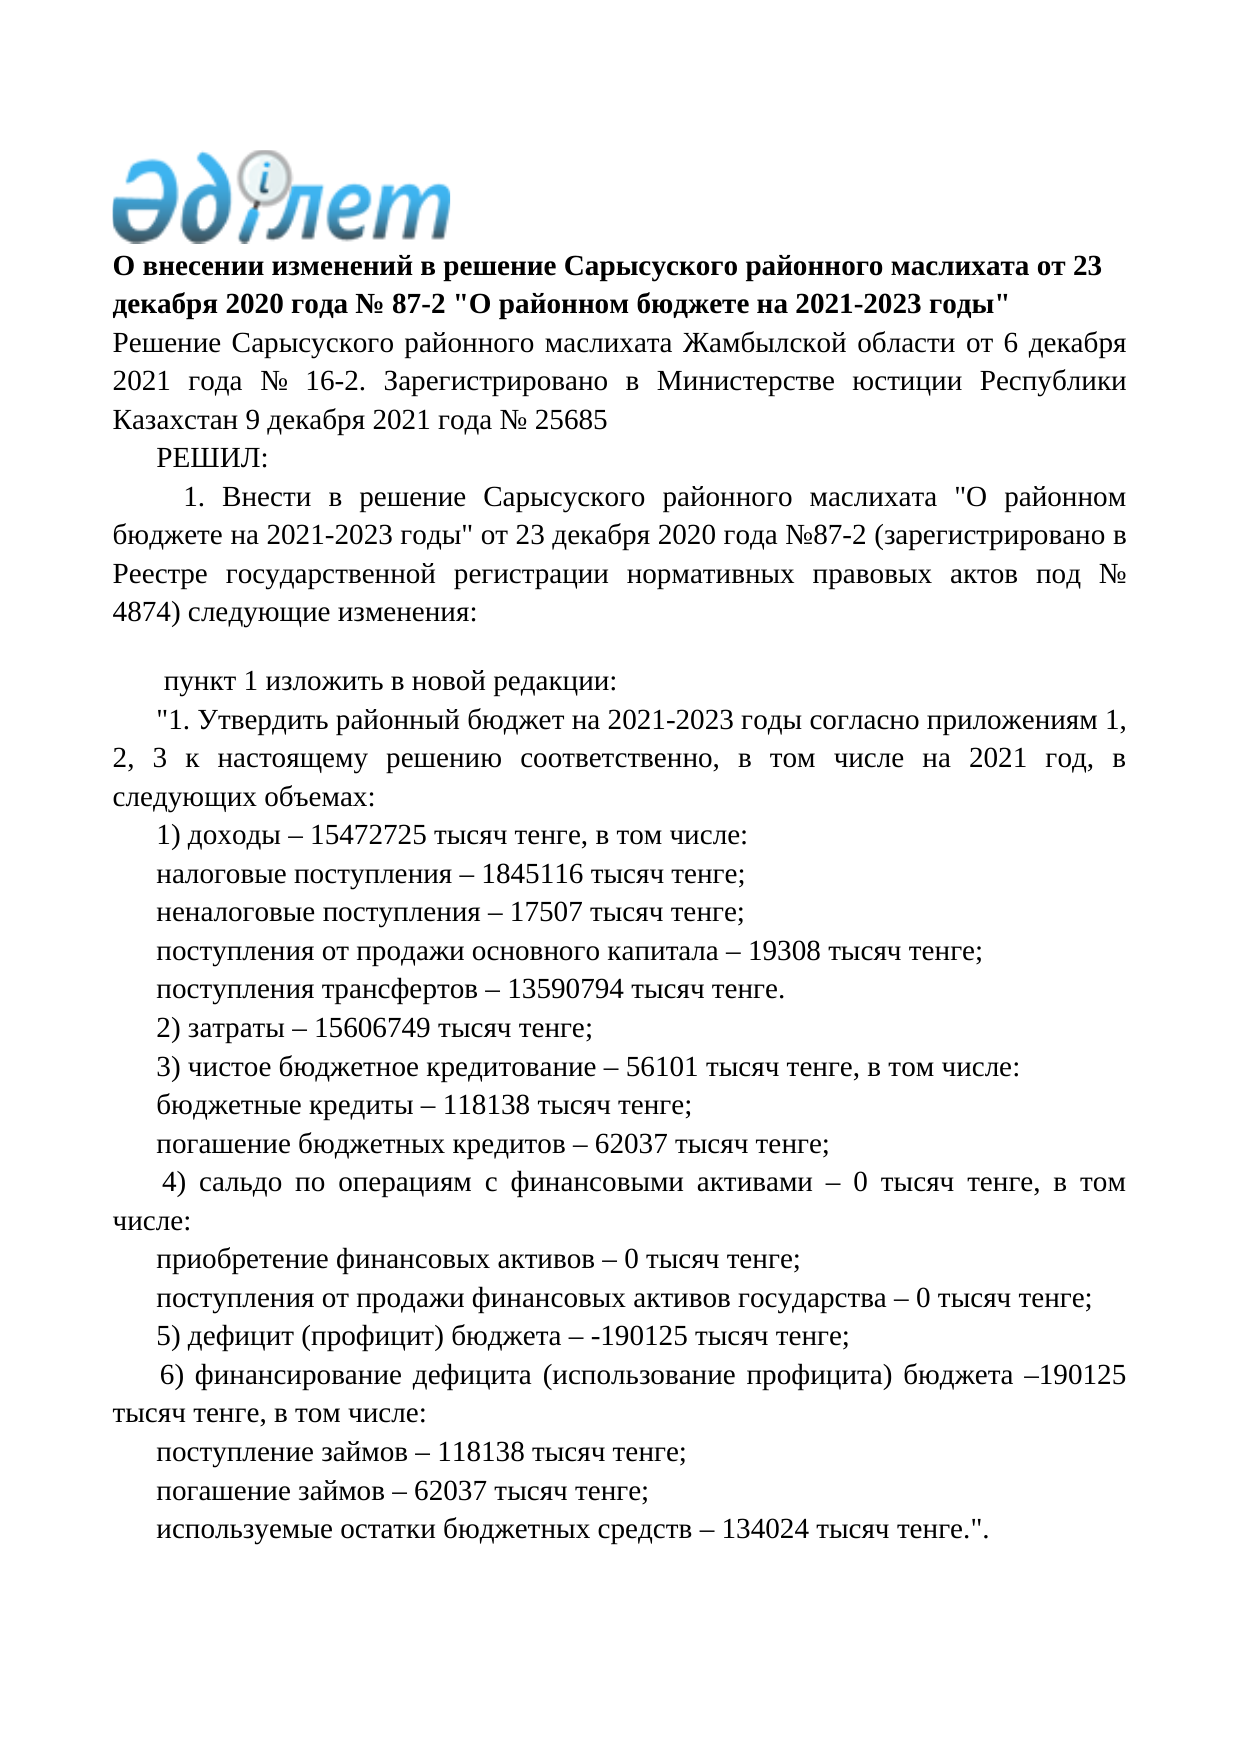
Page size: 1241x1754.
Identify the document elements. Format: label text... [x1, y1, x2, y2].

text О внесении изменений в решение Сарысуского районного маслихата от 23 декабря 2020 года № 87-2 "О районном бюджете на 2021-2023 годы" [112, 248, 1128, 320]
text погашение бюджетных кредитов – 62037 тысяч тенге; [112, 1126, 1128, 1159]
text погашение займов – 62037 тысяч тенге; [112, 1473, 1128, 1506]
text поступление займов – 118138 тысяч тенге; [112, 1434, 1128, 1468]
text 5) дефицит (профицит) бюджета – -190125 тысяч тенге; [112, 1318, 1128, 1352]
text 1. Внести в решение Сарысуского районного маслихата "О районном бюджете на 2021-2023 годы" от 23 декабря 2020 года №87-2 (зарегистрировано в Реестре государственной регистрации нормативных правовых актов под № 4874) следующие изменения: [112, 479, 1128, 628]
text используемые остатки бюджетных средств – 134024 тысяч тенге.". [112, 1511, 1128, 1545]
text 6) финансирование дефицита (использование профицита) бюджета –190125 тысяч тенге, в том числе: [112, 1357, 1128, 1429]
picture [112, 150, 451, 244]
text приобретение финансовых активов – 0 тысяч тенге; [112, 1241, 1128, 1275]
text 1) доходы – 15472725 тысяч тенге, в том числе: [112, 817, 1128, 851]
text 3) чистое бюджетное кредитование – 56101 тысяч тенге, в том числе: [112, 1049, 1128, 1082]
text РЕШИЛ: [112, 440, 1128, 474]
text Решение Сарысуского районного маслихата Жамбылской области от 6 декабря 2021 года № 16-2. Зарегистрировано в Министерстве юстиции Республики Казахстан 9 декабря 2021 года № 25685 [112, 325, 1128, 435]
text неналоговые поступления – 17507 тысяч тенге; [112, 894, 1128, 928]
text "1. Утвердить районный бюджет на 2021-2023 годы согласно приложениям 1, 2, 3 к настоящему решению соответственно, в том числе на 2021 год, в следующих объемах: [112, 702, 1128, 812]
text поступления от продажи основного капитала – 19308 тысяч тенге; [112, 933, 1128, 967]
text 2) затраты – 15606749 тысяч тенге; [112, 1010, 1128, 1044]
text пункт 1 изложить в новой редакции: [112, 663, 1128, 697]
text поступления от продажи финансовых активов государства – 0 тысяч тенге; [112, 1280, 1128, 1313]
text поступления трансфертов – 13590794 тысяч тенге. [112, 972, 1128, 1005]
text бюджетные кредиты – 118138 тысяч тенге; [112, 1087, 1128, 1121]
text 4) сальдо по операциям с финансовыми активами – 0 тысяч тенге, в том числе: [112, 1164, 1128, 1236]
text налоговые поступления – 1845116 тысяч тенге; [112, 856, 1128, 889]
